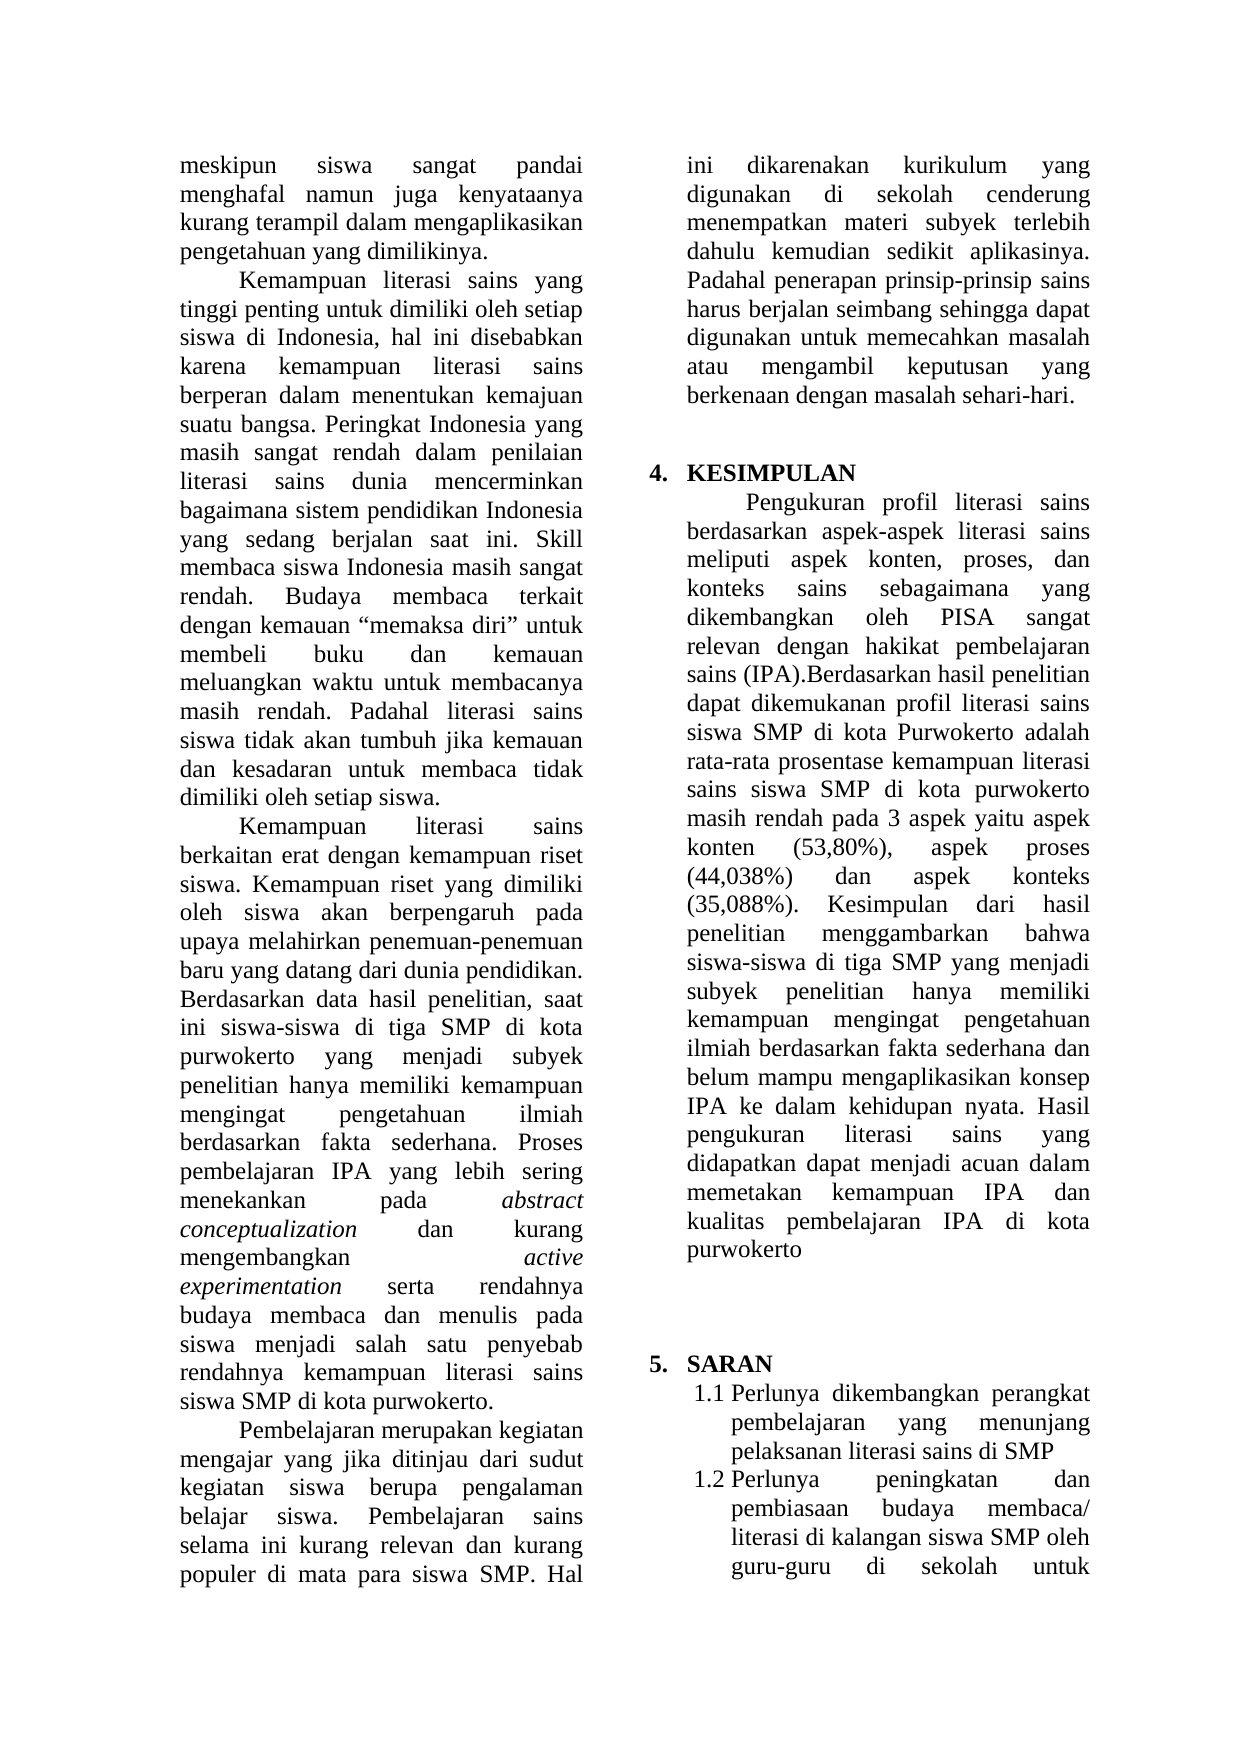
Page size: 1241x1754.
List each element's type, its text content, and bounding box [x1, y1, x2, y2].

list Pengukuran profil literasi sains berdasarkan aspek-aspek literasi sains meliputi aspek konten, proses, dan konteks sains sebagaimana yang dikembangkan oleh PISA sangat relevan dengan hakikat pembelajaran sains (IPA).Berdasarkan hasil penelitian dapat dikemukanan profil literasi sains siswa SMP di kota Purwokerto adalah rata-rata prosentase kemampuan literasi sains siswa SMP di kota purwokerto masih rendah pada 3 aspek yaitu aspek konten (53,80%), aspek proses (44,038%) dan aspek konteks (35,088%). Kesimpulan dari hasil penelitian menggambarkan bahwa siswa-siswa di tiga SMP yang menjadi subyek penelitian hanya memiliki kemampuan mengingat pengetahuan ilmiah berdasarkan fakta sederhana dan belum mampu mengaplikasikan konsep IPA ke dalam kehidupan nyata. Hasil pengukuran literasi sains yang didapatkan dapat menjadi acuan dalam memetakan kemampuan IPA dan kualitas pembelajaran IPA di kota purwokerto [687, 487, 1090, 1263]
list Kemampuan literasi sains yang tinggi penting untuk dimiliki oleh setiap siswa di Indonesia, hal ini disebabkan karena kemampuan literasi sains berperan dalam menentukan kemajuan suatu bangsa. Peringkat Indonesia yang masih sangat rendah dalam penilaian literasi sains dunia mencerminkan bagaimana sistem pendidikan Indonesia yang sedang berjalan saat ini. Skill membaca siswa Indonesia masih sangat rendah. Budaya membaca terkait dengan kemauan “memaksa diri” untuk membeli buku dan kemauan meluangkan waktu untuk membacanya masih rendah. Padahal literasi sains siswa tidak akan tumbuh jika kemauan dan kesadaran untuk membaca tidak dimiliki oleh setiap siswa. [179, 265, 583, 811]
list Perlunya dikembangkan perangkat pembelajaran yang menunjang pelaksanan literasi sains di SMP [693, 1378, 1090, 1464]
list Pembelajaran merupakan kegiatan mengajar yang jika ditinjau dari sudut kegiatan siswa berupa pengalaman belajar siswa. Pembelajaran sains selama ini kurang relevan dan kurang populer di mata para siswa SMP. Hal ini dikarenakan kurikulum yang digunakan di sekolah cenderung menempatkan materi subyek terlebih dahulu kemudian sedikit aplikasinya. Padahal penerapan prinsip-prinsip sains harus berjalan seimbang sehingga dapat digunakan untuk memecahkan masalah atau mengambil keputusan yang berkenaan dengan masalah sehari-hari. [687, 150, 1090, 409]
list Pembelajaran merupakan kegiatan mengajar yang jika ditinjau dari sudut kegiatan siswa berupa pengalaman belajar siswa. Pembelajaran sains selama ini kurang relevan dan kurang populer di mata para siswa SMP. Hal ini dikarenakan kurikulum yang digunakan di sekolah cenderung menempatkan materi subyek terlebih dahulu kemudian sedikit aplikasinya. Padahal penerapan prinsip-prinsip sains harus berjalan seimbang sehingga dapat digunakan untuk memecahkan masalah atau mengambil keputusan yang berkenaan dengan masalah sehari-hari. [179, 1415, 583, 1587]
list Kemampuan literasi sains berkaitan erat dengan kemampuan riset siswa. Kemampuan riset yang dimiliki oleh siswa akan berpengaruh pada upaya melahirkan penemuan-penemuan baru yang datang dari dunia pendidikan. Berdasarkan data hasil penelitian, saat ini siswa-siswa di tiga SMP di kota purwokerto yang menjadi subyek penelitian hanya memiliki kemampuan mengingat pengetahuan ilmiah berdasarkan fakta sederhana. Proses pembelajaran IPA yang lebih sering menekankan pada abstract conceptualization dan kurang mengembangkan active experimentation serta rendahnya budaya membaca dan menulis pada siswa menjadi salah satu penyebab rendahnya kemampuan literasi sains siswa SMP di kota purwokerto. [179, 811, 583, 1415]
list SARAN [649, 1349, 1090, 1378]
list KESIMPULAN [649, 458, 1090, 487]
